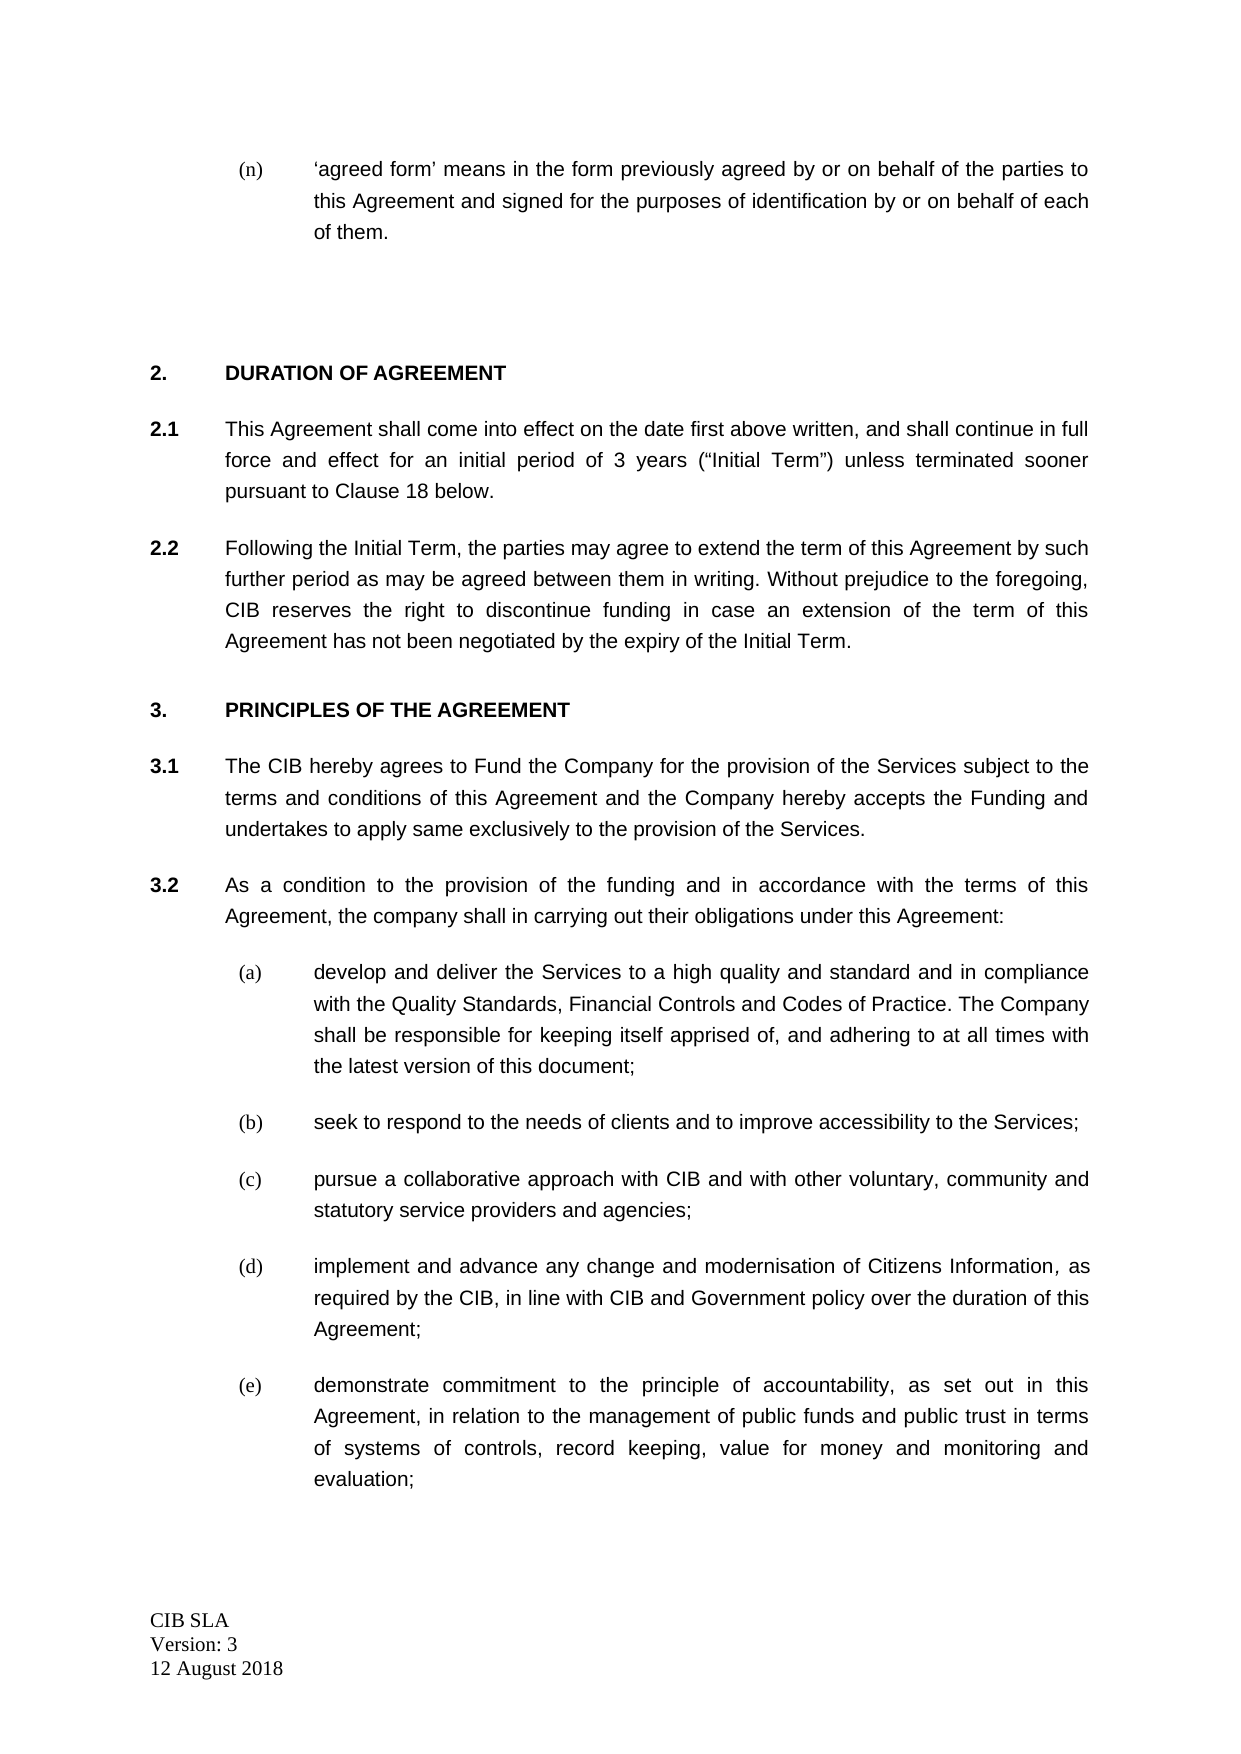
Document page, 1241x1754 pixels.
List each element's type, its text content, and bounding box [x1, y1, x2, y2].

text pursue a collaborative approach with CIB and with other voluntary, community and statutory service providers and agencies; [238, 1159, 1090, 1222]
text DURATION OF AGREEMENT [150, 353, 1090, 384]
text PRINCIPLES OF THE AGREEMENT [150, 691, 1090, 722]
list As a condition to the provision of the funding and in accordance with the terms of this Agreement, the company shall in carrying out their obligations under this Agreement: [150, 866, 1090, 928]
text develop and deliver the Services to a high quality and standard and in compliance with the Quality Standards, Financial Controls and Codes of Practice. The Company shall be responsible for keeping itself apprised of, and adhering to at all times with the latest version of this document; [238, 953, 1090, 1078]
text demonstrate commitment to the principle of accountability, as set out in this Agreement, in relation to the management of public funds and public trust in terms of systems of controls, record keeping, value for money and monitoring and evaluation; [238, 1366, 1090, 1491]
text implement and advance any change and modernisation of Citizens Information, as required by the CIB, in line with CIB and Government policy over the duration of this Agreement; [238, 1247, 1090, 1341]
list The CIB hereby agrees to Fund the Company for the provision of the Services subject to the terms and conditions of this Agreement and the Company hereby accepts the Funding and undertakes to apply same exclusively to the provision of the Services. [150, 747, 1090, 841]
text seek to respond to the needs of clients and to improve accessibility to the Services; [238, 1103, 1090, 1134]
list Following the Initial Term, the parties may agree to extend the term of this Agreement by such further period as may be agreed between them in writing. Without prejudice to the foregoing, CIB reserves the right to discontinue funding in case an extension of the term of this Agreement has not been negotiated by the expiry of the Initial Term. [150, 528, 1090, 653]
text ‘agreed form’ means in the form previously agreed by or on behalf of the parties to this Agreement and signed for the purposes of identification by or on behalf of each of them. [238, 150, 1090, 244]
list This Agreement shall come into effect on the date first above written, and shall continue in full force and effect for an initial period of 3 years (“Initial Term”) unless terminated sooner pursuant to Clause 18 below. [150, 409, 1090, 503]
